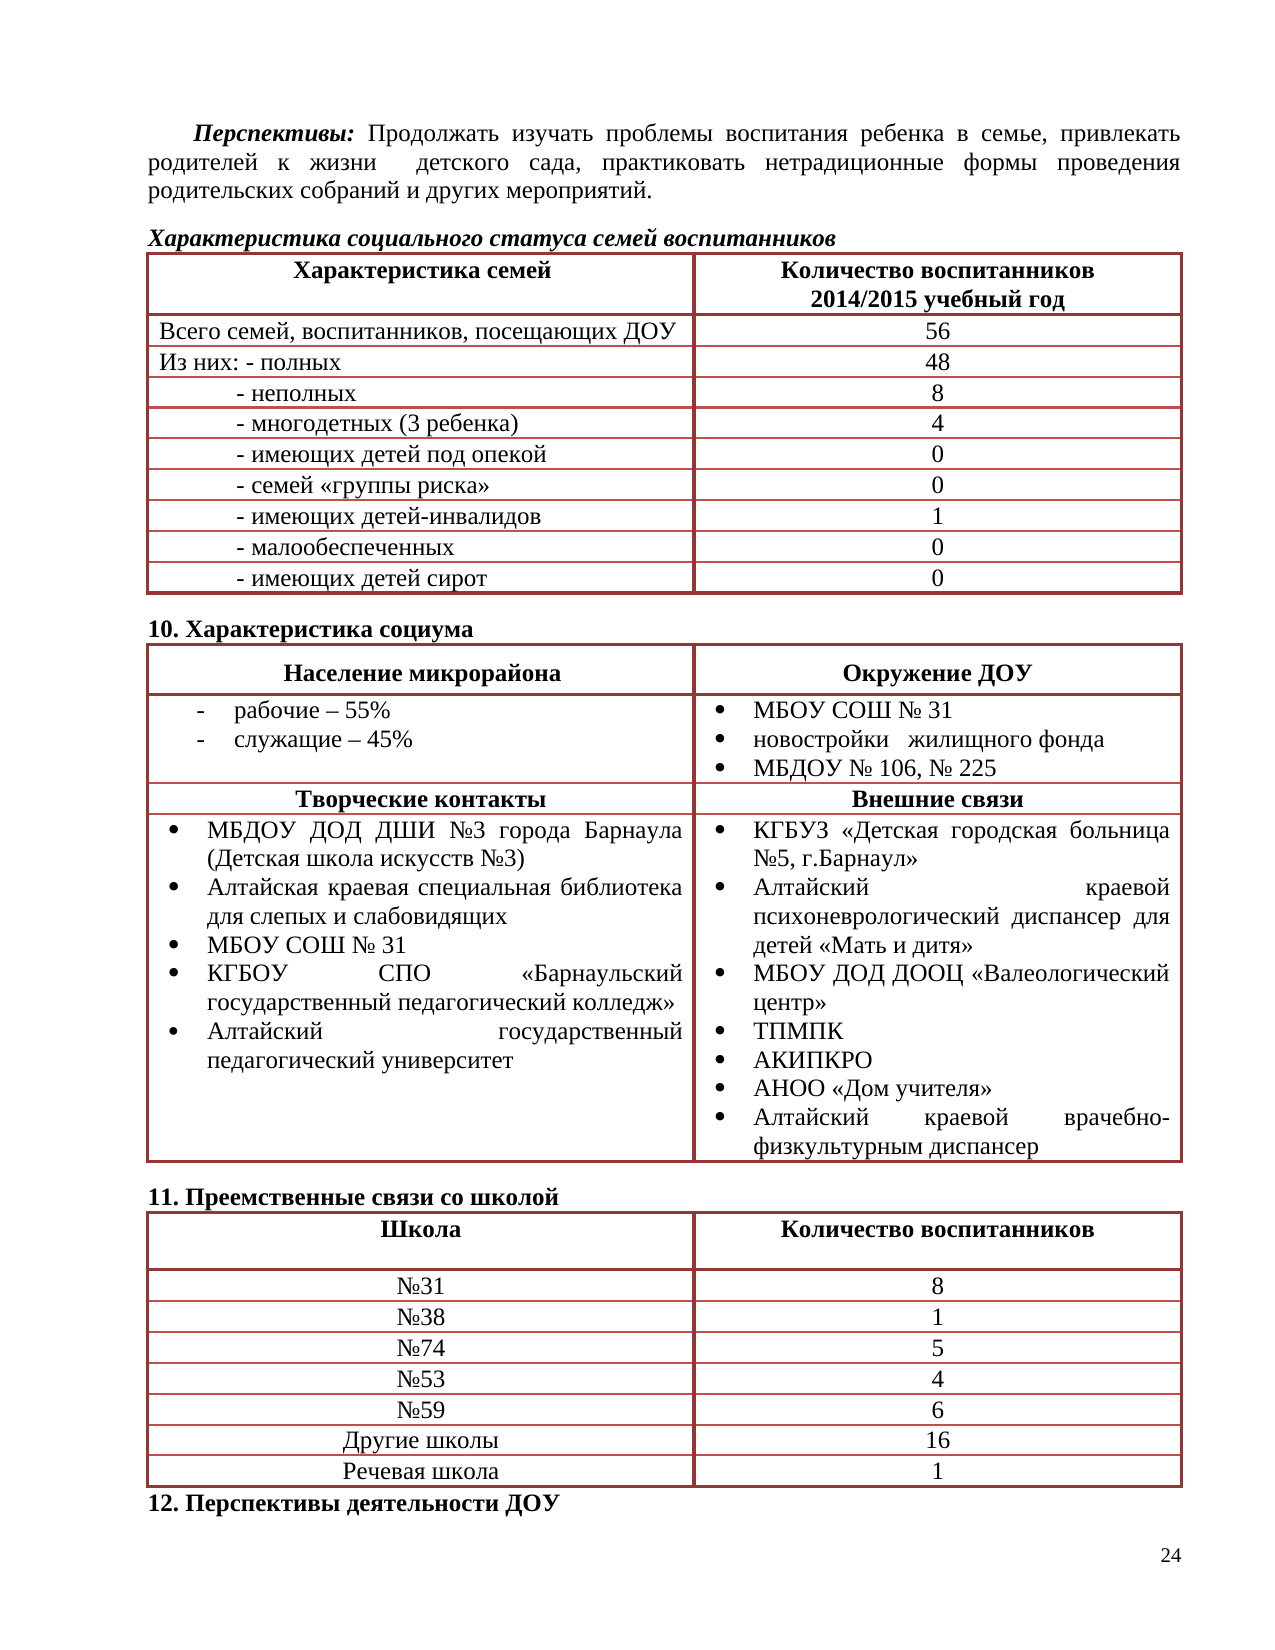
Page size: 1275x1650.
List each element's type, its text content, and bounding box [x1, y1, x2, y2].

table_cell 1 [696, 1456, 1180, 1485]
table_cell многодетных (3 ребенка) [149, 409, 692, 437]
table_header Количество воспитанников [696, 1214, 1180, 1268]
table_cell Всего семей, воспитанников, посещающих ДОУ [149, 316, 692, 345]
table_cell 1 [696, 1302, 1180, 1331]
table_cell 4 [696, 1364, 1180, 1393]
table_cell 6 [696, 1395, 1180, 1423]
table_header Школа [149, 1214, 692, 1268]
table_cell №53 [149, 1364, 692, 1393]
table_cell 0 [696, 439, 1180, 468]
table_header Количество воспитанников 2014/2015 учебный год [696, 255, 1180, 313]
list Перспективы деятельности ДОУ [148, 1488, 1181, 1517]
table_cell 56 [696, 316, 1180, 345]
table_cell 5 [696, 1333, 1180, 1362]
table_header Население микрорайона [149, 646, 692, 692]
table_cell имеющих детей-инвалидов [149, 501, 692, 530]
subtitle Характеристика социального статуса семей воспитанников [148, 223, 1181, 252]
table_header Окружение ДОУ [696, 646, 1180, 692]
table_cell малообеспеченных [149, 532, 692, 561]
table_cell Творческие контакты [149, 784, 692, 813]
table_cell 48 [696, 347, 1180, 376]
list Преемственные связи со школой [148, 1182, 1181, 1211]
table_cell неполных [149, 378, 692, 406]
subtitle Перспективы: Продолжать изучать проблемы воспитания ребенка в семье, привлекать родителей к жизни детского сада, практиковать нетрадиционные формы проведения родительских собраний и других мероприятий. [148, 118, 1181, 204]
table_cell Другие школы [149, 1426, 692, 1454]
table_cell КГБУЗ «Детская городская больница №5, г.Барнаул» Алтайский краевой психоневрологический диспансер для детей «Мать и дитя» МБОУ ДОД ДООЦ «Валеологический центр» ТПМПК АКИПКРО АНОО «Дом учителя» Алтайский краевой врачебно-физкультурным диспансер [696, 815, 1180, 1160]
table_cell 4 [696, 409, 1180, 437]
table_cell 0 [696, 532, 1180, 561]
table_cell Речевая школа [149, 1456, 692, 1485]
table_cell 16 [696, 1426, 1180, 1454]
table_cell имеющих детей сирот [149, 563, 692, 591]
list Характеристика социума [148, 614, 1181, 642]
table_cell Внешние связи [696, 784, 1180, 813]
table_cell Из них: - полных [149, 347, 692, 376]
table_cell рабочие – 55% служащие – 45% [149, 696, 692, 782]
table_cell 1 [696, 501, 1180, 530]
table_cell №38 [149, 1302, 692, 1331]
table_cell семей «группы риска» [149, 470, 692, 499]
table_cell 0 [696, 563, 1180, 591]
table_cell №59 [149, 1395, 692, 1423]
table_cell 8 [696, 1271, 1180, 1300]
table_cell №74 [149, 1333, 692, 1362]
table_cell 8 [696, 378, 1180, 406]
table_cell имеющих детей под опекой [149, 439, 692, 468]
table_header Характеристика семей [149, 255, 692, 313]
table_cell МБДОУ ДОД ДШИ №3 города Барнаула (Детская школа искусств №3) Алтайская краевая специальная библиотека для слепых и слабовидящих МБОУ СОШ № 31 КГБОУ СПО «Барнаульский государственный педагогический колледж» Алтайский государственный педагогический университет [149, 815, 692, 1160]
table_cell 0 [696, 470, 1180, 499]
table_cell №31 [149, 1271, 692, 1300]
table_cell МБОУ СОШ № 31 новостройки жилищного фонда МБДОУ № 106, № 225 [696, 696, 1180, 782]
